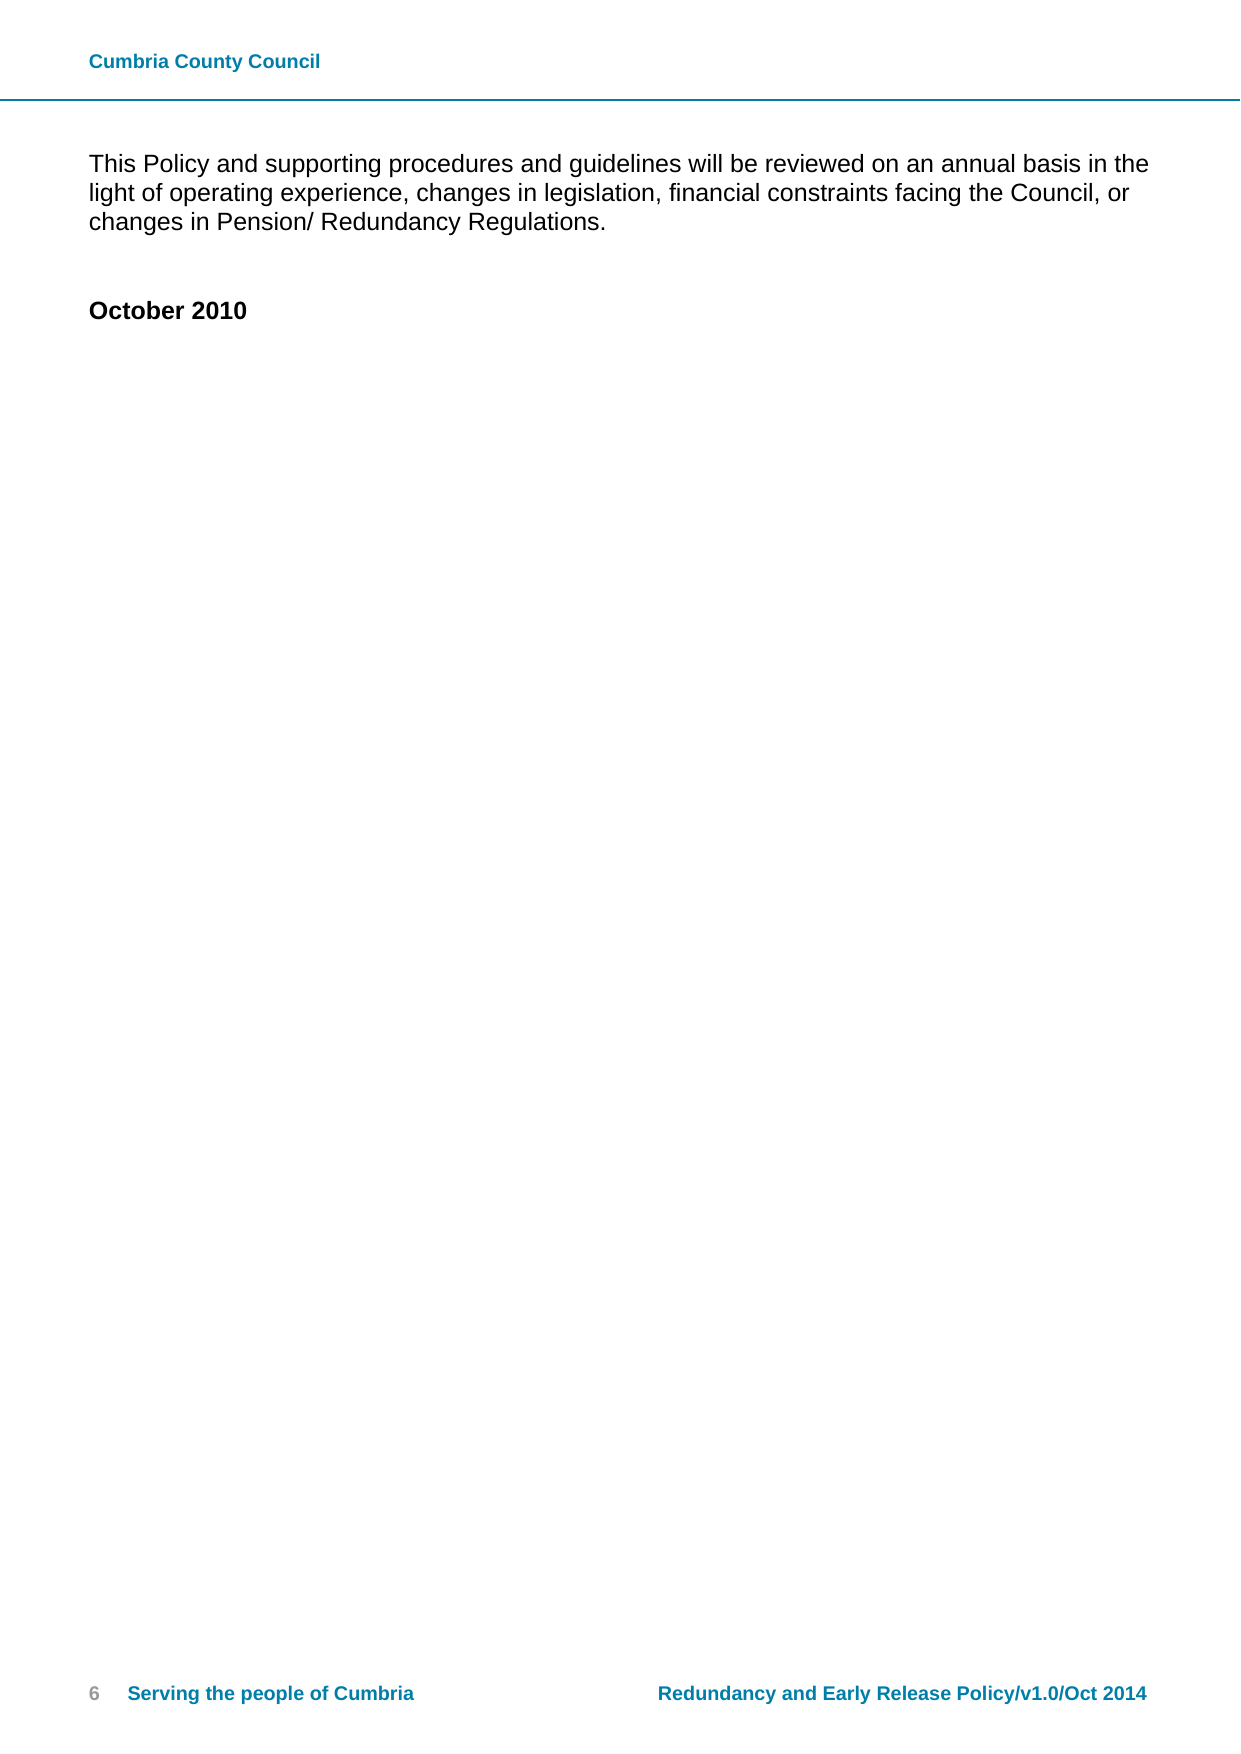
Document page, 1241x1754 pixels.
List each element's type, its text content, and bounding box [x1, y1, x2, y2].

text This Policy and supporting procedures and guidelines will be reviewed on an annual basis in the light of operating experience, changes in legislation, financial constraints facing the Council, or changes in Pension/ Redundancy Regulations. [89, 149, 1152, 236]
text October 2010 [89, 296, 1152, 325]
